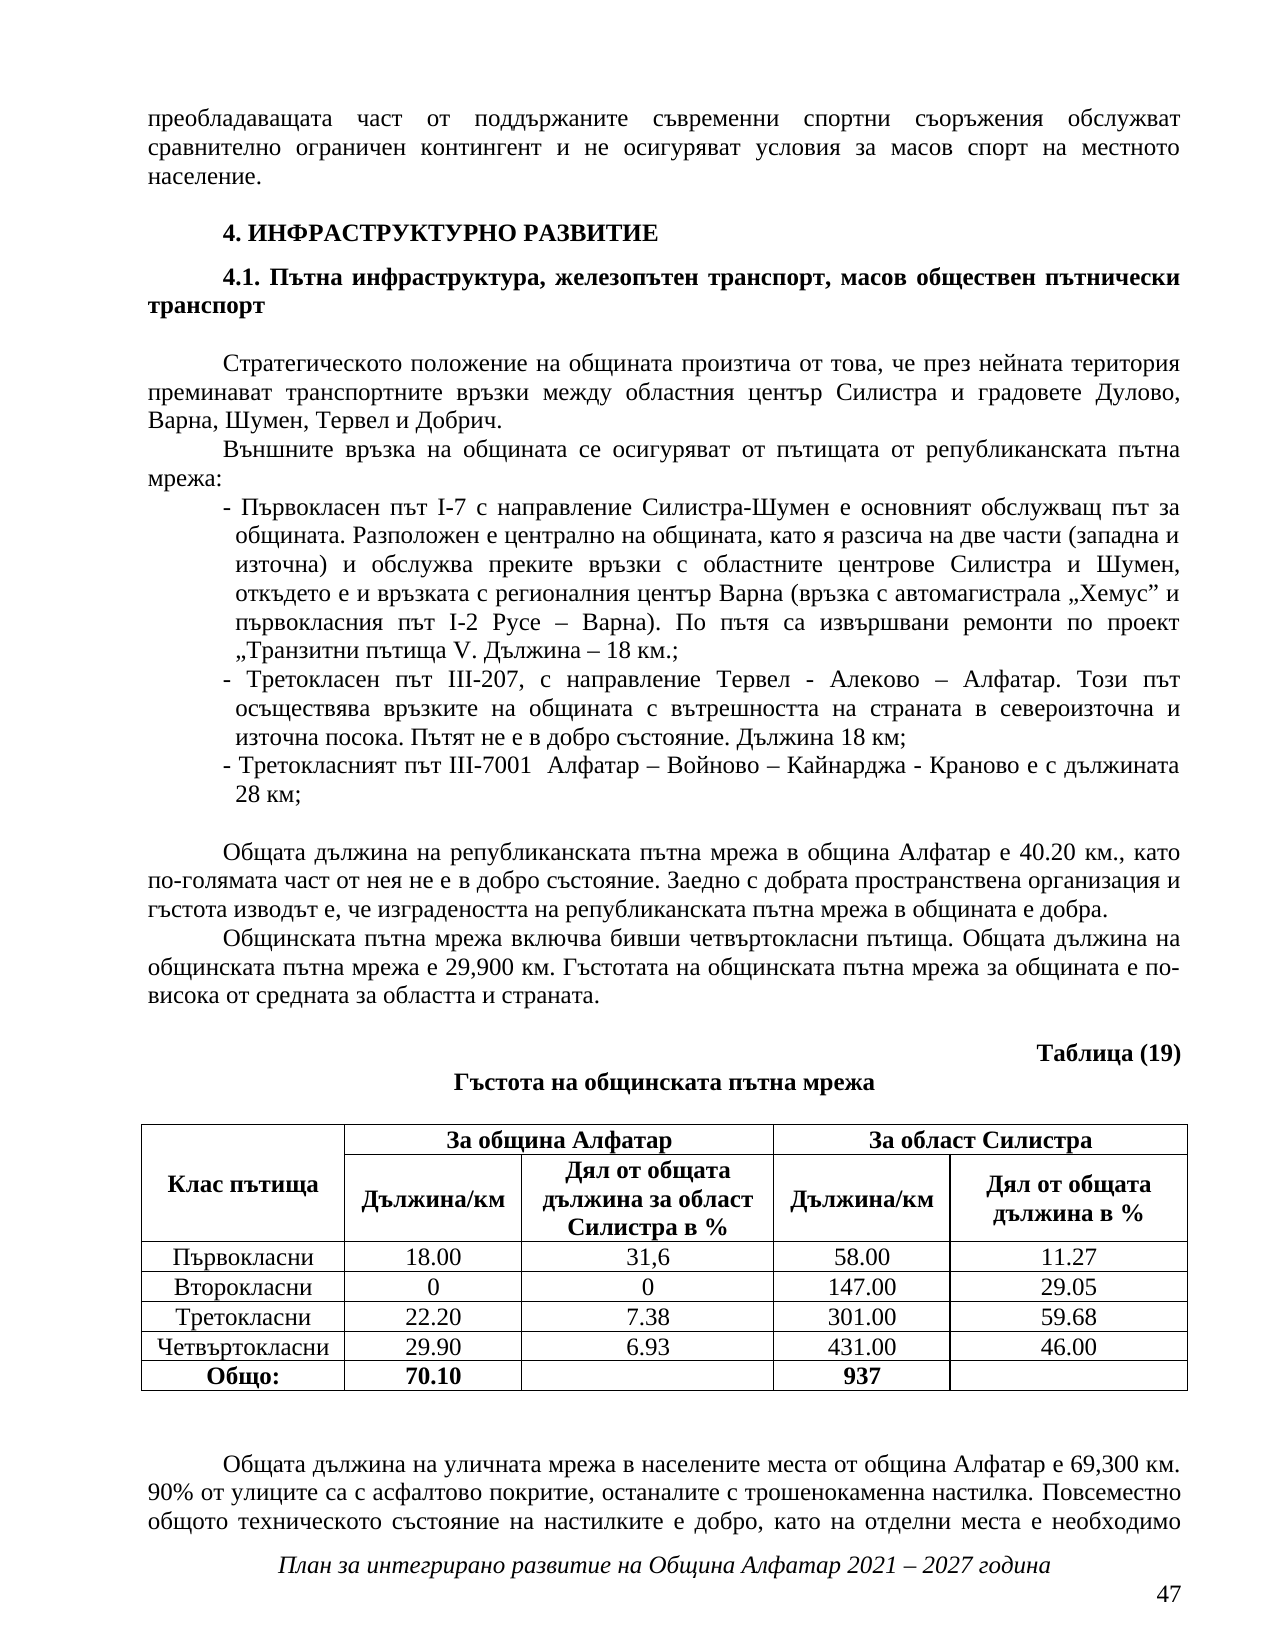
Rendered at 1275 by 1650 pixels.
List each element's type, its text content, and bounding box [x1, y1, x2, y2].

table_cell 46.00 [951, 1332, 1187, 1360]
text Стратегическото положение на общината произтича от това, че през нейната територия преминават транспортните връзки между областния център Силистра и градовете Дулово, Варна, Шумен, Тервел и Добрич. [148, 348, 1181, 434]
table_header За област Силистра [774, 1125, 1187, 1154]
text - Първокласен път І-7 с направление Силистра-Шумен е основният обслужващ път за общината. Разположен е централно на общината, като я разсича на две части (западна и източна) и обслужва преките връзки с областните центрове Силистра и Шумен, откъдето е и връзката с регионалния център Варна (връзка с автомагистрала „Хемус” и първокласния път І-2 Русе – Варна). По пътя са извършвани ремонти по проект „Транзитни пътища V. Дължина – 18 км.; [223, 492, 1181, 664]
table_header За община Алфатар [345, 1125, 773, 1154]
text Таблица (19) [148, 1038, 1181, 1067]
table_cell 59.68 [951, 1302, 1187, 1331]
table_cell 18.00 [345, 1242, 521, 1271]
table_cell Третокласни [142, 1302, 344, 1331]
table_cell 58.00 [774, 1242, 949, 1271]
table_cell Дължина/км [345, 1155, 521, 1241]
table_cell Дължина/км [774, 1155, 949, 1241]
text Външните връзка на общината се осигуряват от пътищата от републиканската пътна мрежа: [148, 434, 1181, 492]
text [148, 103, 1181, 190]
table_cell Второкласни [142, 1272, 344, 1301]
text Общата дължина на републиканската пътна мрежа в община Алфатар е 40.20 км., като по-голямата част от нея не е в добро състояние. Заедно с добрата пространствена организация и гъстота изводът е, че изградеността на републиканската пътна мрежа в общината е добра. [148, 837, 1181, 923]
text Гъстота на общинската пътна мрежа [148, 1067, 1181, 1095]
table_cell 11.27 [951, 1242, 1187, 1271]
table_cell 301.00 [774, 1302, 949, 1331]
table_cell 70.10 [345, 1361, 521, 1390]
text Общинската пътна мрежа включва бивши четвъртокласни пътища. Общата дължина на общинската пътна мрежа е 29,900 км. Гъстотата на общинската пътна мрежа за общината е по-висока от средната за областта и страната. [148, 923, 1181, 1009]
table_cell Дял от общата дължина за област Силистра в % [522, 1155, 773, 1241]
table_cell 6.93 [522, 1332, 773, 1360]
table_cell Общо: [142, 1361, 344, 1390]
table_header Клас пътища [142, 1125, 344, 1241]
table_cell 29.90 [345, 1332, 521, 1360]
table_cell 22.20 [345, 1302, 521, 1331]
text 4.1. Пътна инфраструктура, железопътен транспорт, масов обществен пътнически транспорт [148, 262, 1181, 319]
text - Третокласният път ІІІ-7001 Алфатар – Войново – Кайнарджа - Краново е с дължината 28 км; [223, 750, 1181, 808]
table_cell [522, 1361, 773, 1390]
table_cell 29.05 [951, 1272, 1187, 1301]
table_cell 431.00 [774, 1332, 949, 1360]
table_cell Четвъртокласни [142, 1332, 344, 1360]
table_cell [951, 1361, 1187, 1390]
table_cell 0 [522, 1272, 773, 1301]
table_cell Дял от общата дължина в % [951, 1155, 1187, 1241]
text - Третокласен път IІІ-207, с направление Тервел - Алеково – Алфатар. Този път осъществява връзките на общината с вътрешността на страната в североизточна и източна посока. Пътят не е в добро състояние. Дължина 18 км; [223, 664, 1181, 750]
table_cell 0 [345, 1272, 521, 1301]
table_cell 31,6 [522, 1242, 773, 1271]
table_cell 937 [774, 1361, 949, 1390]
table_cell 7.38 [522, 1302, 773, 1331]
table_cell 147.00 [774, 1272, 949, 1301]
text 4. ИНФРАСТРУКТУРНО РАЗВИТИЕ [148, 218, 1181, 247]
table_cell Първокласни [142, 1242, 344, 1271]
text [148, 1449, 1181, 1535]
